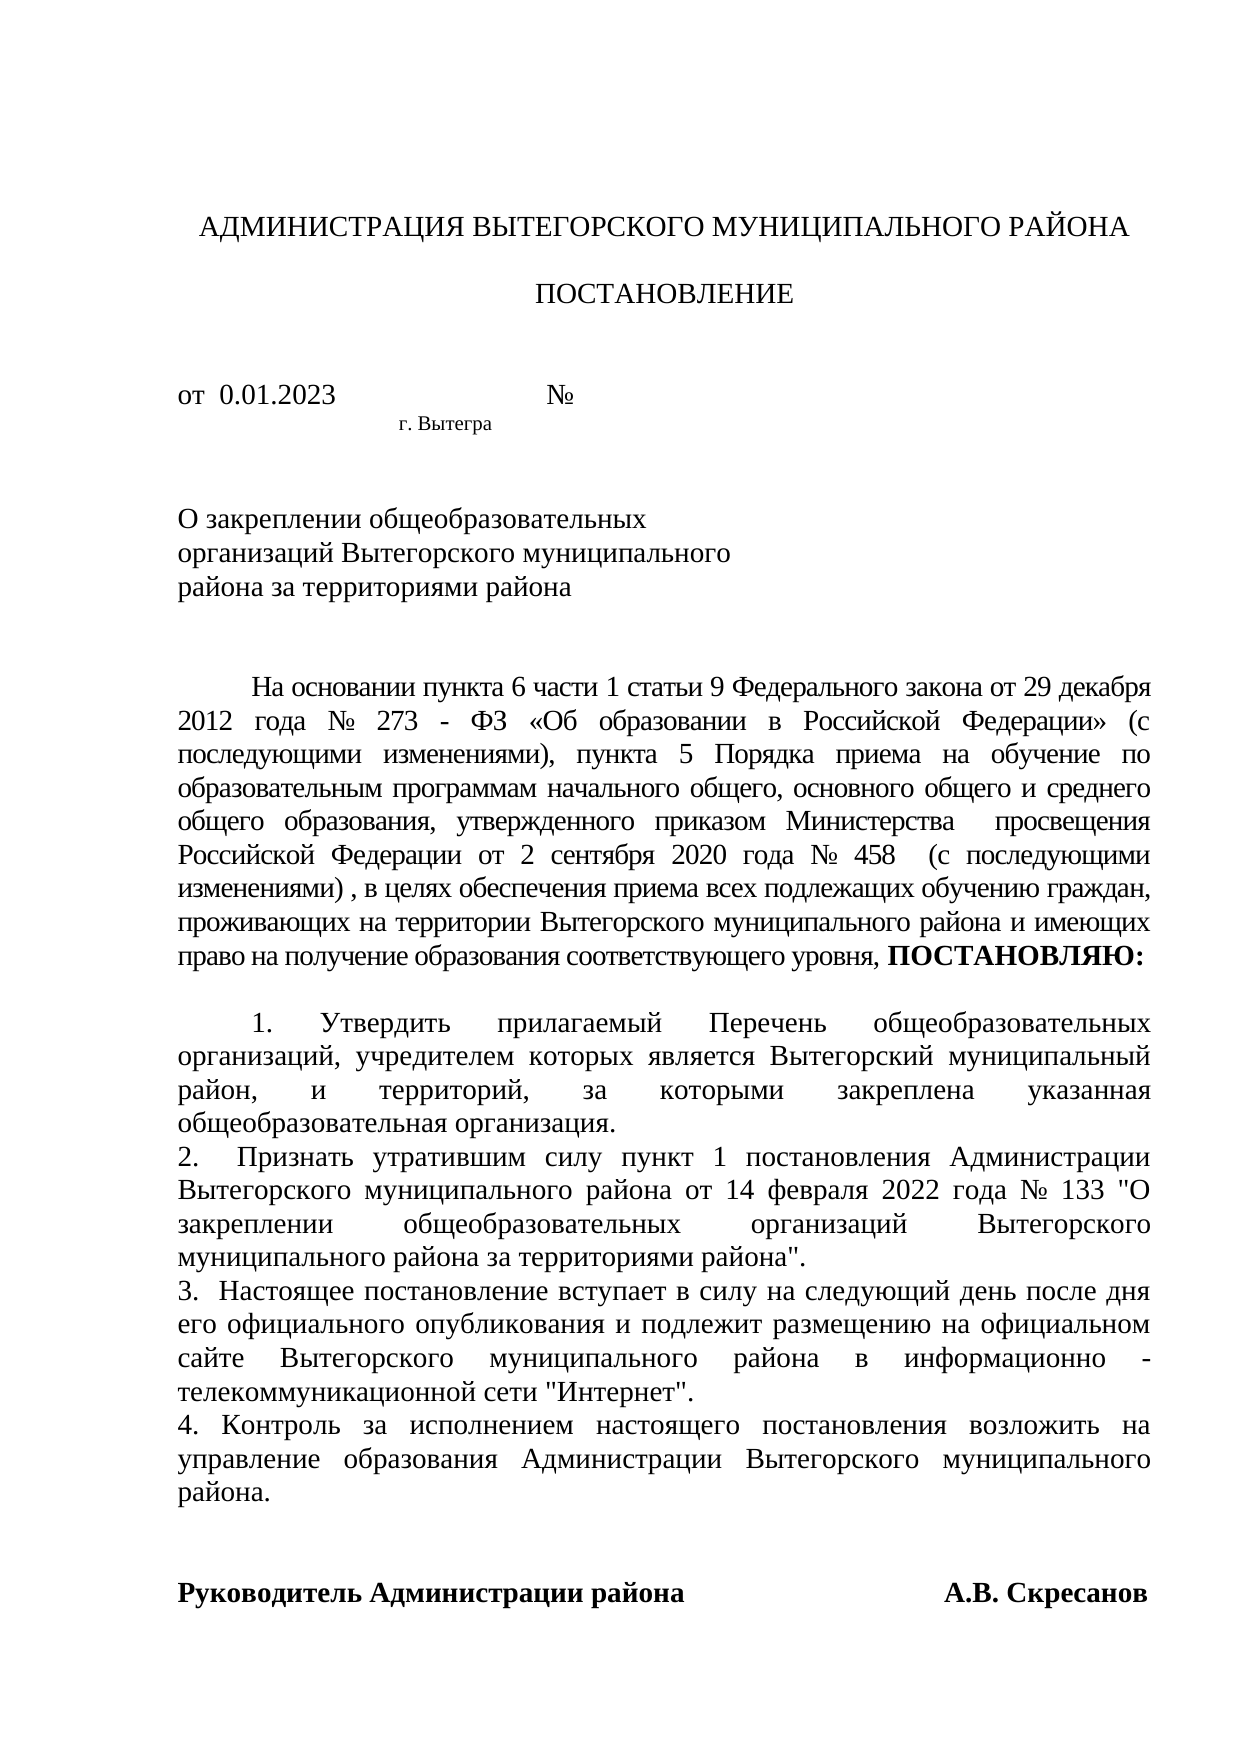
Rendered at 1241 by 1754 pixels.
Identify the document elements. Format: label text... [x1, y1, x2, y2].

text На основании пункта 6 части 1 статьи 9 Федерального закона от 29 декабря 2012 года № 273 - ФЗ «Об образовании в Российской Федерации» (с последующими изменениями), пункта 5 Порядка приема на обучение по образовательным программам начального общего, основного общего и среднего общего образования, утвержденного приказом Министерства просвещения Российской Федерации от 2 сентября 2020 года № 458 (с последующими изменениями) , в целях обеспечения приема всех подлежащих обучению граждан, проживающих на территории Вытегорского муниципального района и имеющих право на получение образования соответствующего уровня, ПОСТАНОВЛЯЮ: [177, 669, 1152, 971]
text 3. Настоящее постановление вступает в силу на следующий день после дня его официального опубликования и подлежит размещению на официальном сайте Вытегорского муниципального района в информационно - телекоммуникационной сети "Интернет". [177, 1273, 1152, 1407]
text 1. Утвердить прилагаемый Перечень общеобразовательных организаций, учредителем которых является Вытегорский муниципальный район, и территорий, за которыми закреплена указанная общеобразовательная организация. [177, 1005, 1152, 1139]
text 2. Признать утратившим силу пункт 1 постановления Администрации Вытегорского муниципального района от 14 февраля 2022 года № 133 "О закреплении общеобразовательных организаций Вытегорского муниципального района за территориями района". [177, 1139, 1152, 1273]
text г. Вытегра [325, 411, 1152, 434]
text Руководитель Администрации района А.В. Скресанов [177, 1575, 1152, 1608]
text 4. Контроль за исполнением настоящего постановления возложить на управление образования Администрации Вытегорского муниципального района. [177, 1407, 1152, 1508]
text АДМИНИСТРАЦИЯ ВЫТЕГОРСКОГО МУНИЦИПАЛЬНОГО РАЙОНА [177, 209, 1152, 243]
text от 0.01.2023 № [177, 377, 1152, 411]
text О закреплении общеобразовательных организаций Вытегорского муниципального района за территориями района [177, 502, 740, 602]
text ПОСТАНОВЛЕНИЕ [177, 276, 1152, 310]
